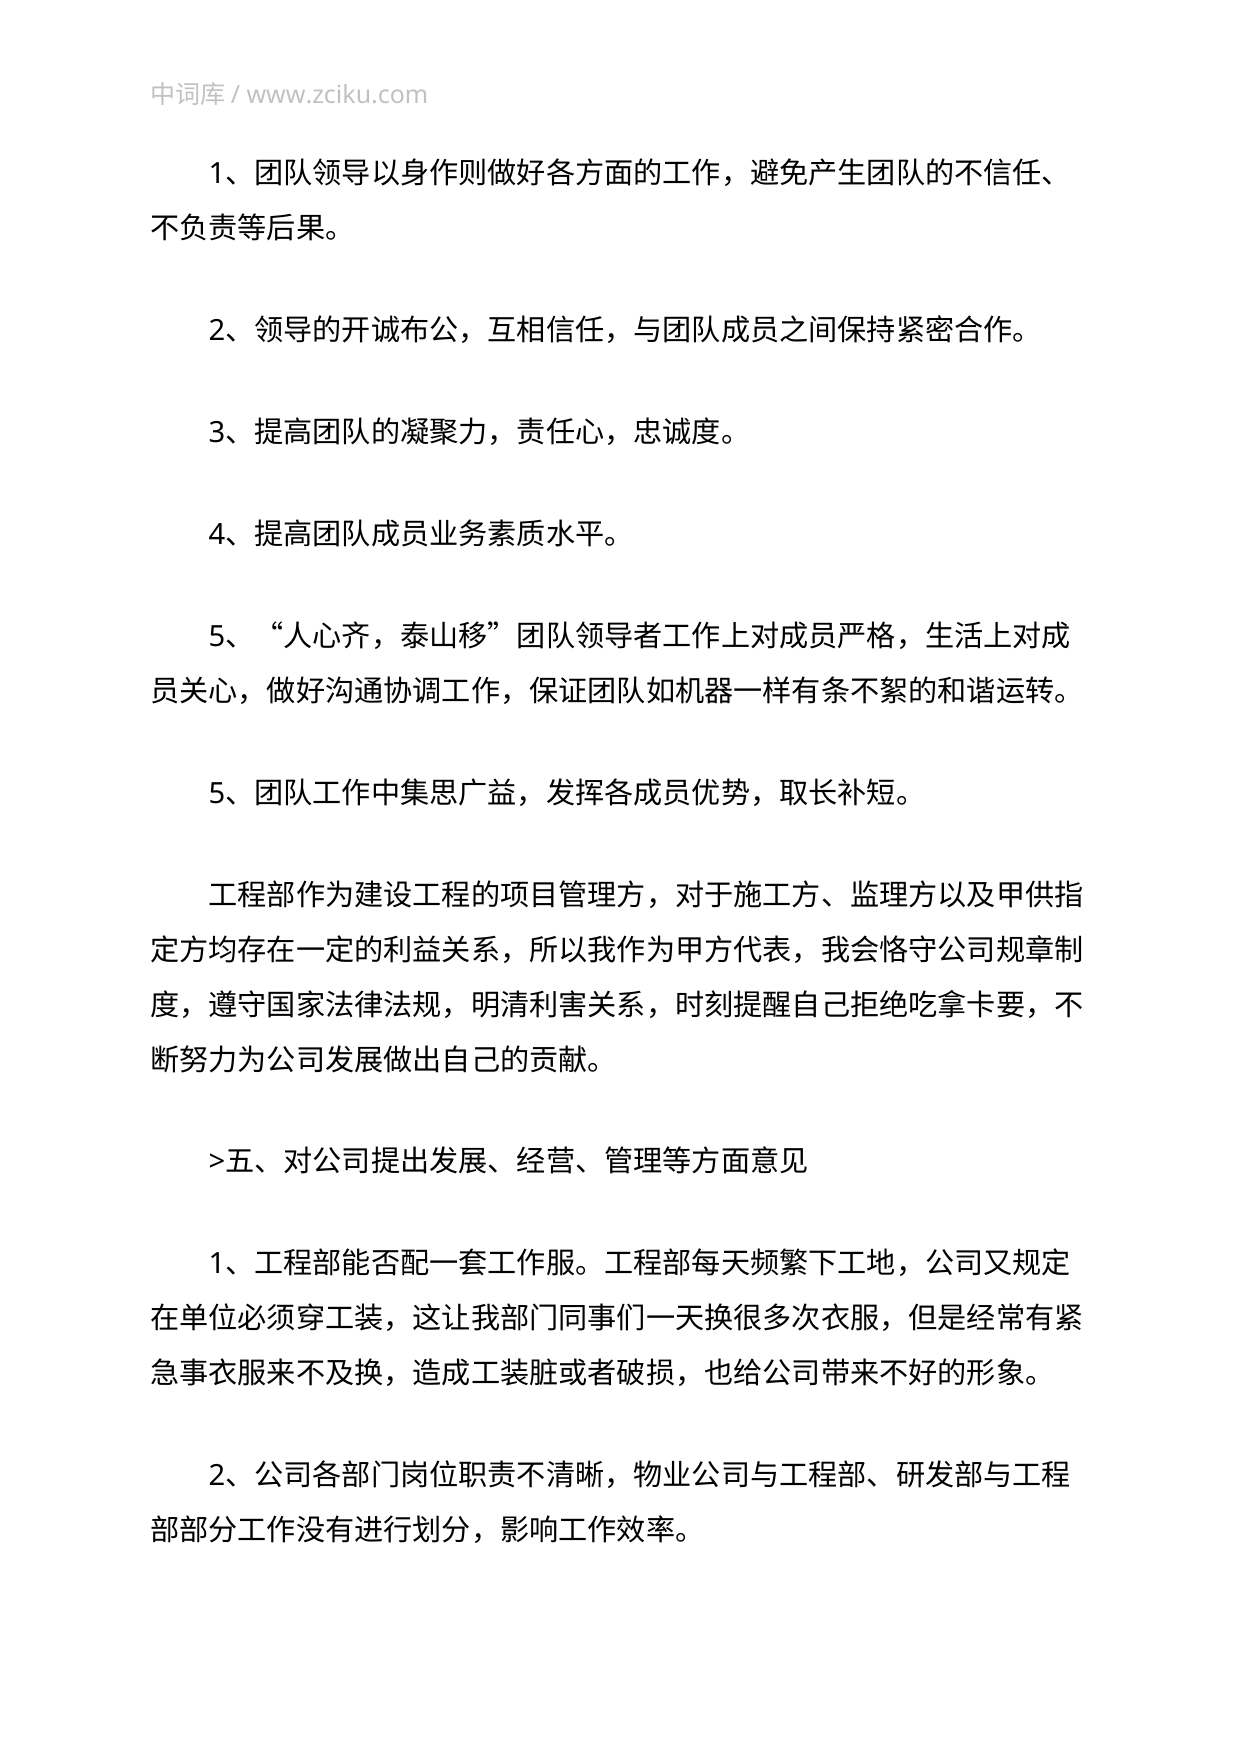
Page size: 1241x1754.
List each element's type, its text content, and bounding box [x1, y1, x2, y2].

text 工程部作为建设工程的项目管理方，对于施工方、监理方以及甲供指定方均存在一定的利益关系，所以我作为甲方代表，我会恪守公司规章制度，遵守国家法律法规，明清利害关系，时刻提醒自己拒绝吃拿卡要，不断努力为公司发展做出自己的贡献。 [150, 871, 1090, 1078]
text 5、团队工作中集思广益，发挥各成员优势，取长补短。 [150, 769, 1090, 812]
text >五、对公司提出发展、经营、管理等方面意见 [150, 1138, 1090, 1180]
text 1、工程部能否配一套工作服。工程部每天频繁下工地，公司又规定在单位必须穿工装，这让我部门同事们一天换很多次衣服，但是经常有紧急事衣服来不及换，造成工装脏或者破损，也给公司带来不好的形象。 [150, 1240, 1090, 1392]
text 5、“人心齐，泰山移”团队领导者工作上对成员严格，生活上对成员关心，做好沟通协调工作，保证团队如机器一样有条不絮的和谐运转。 [150, 613, 1090, 710]
text 1、团队领导以身作则做好各方面的工作，避免产生团队的不信任、不负责等后果。 [150, 150, 1090, 247]
text 4、提高团队成员业务素质水平。 [150, 511, 1090, 553]
text 2、领导的开诚布公，互相信任，与团队成员之间保持紧密合作。 [150, 307, 1090, 349]
text 3、提高团队的凝聚力，责任心，忠诚度。 [150, 409, 1090, 451]
text 2、公司各部门岗位职责不清晰，物业公司与工程部、研发部与工程部部分工作没有进行划分，影响工作效率。 [150, 1452, 1090, 1549]
